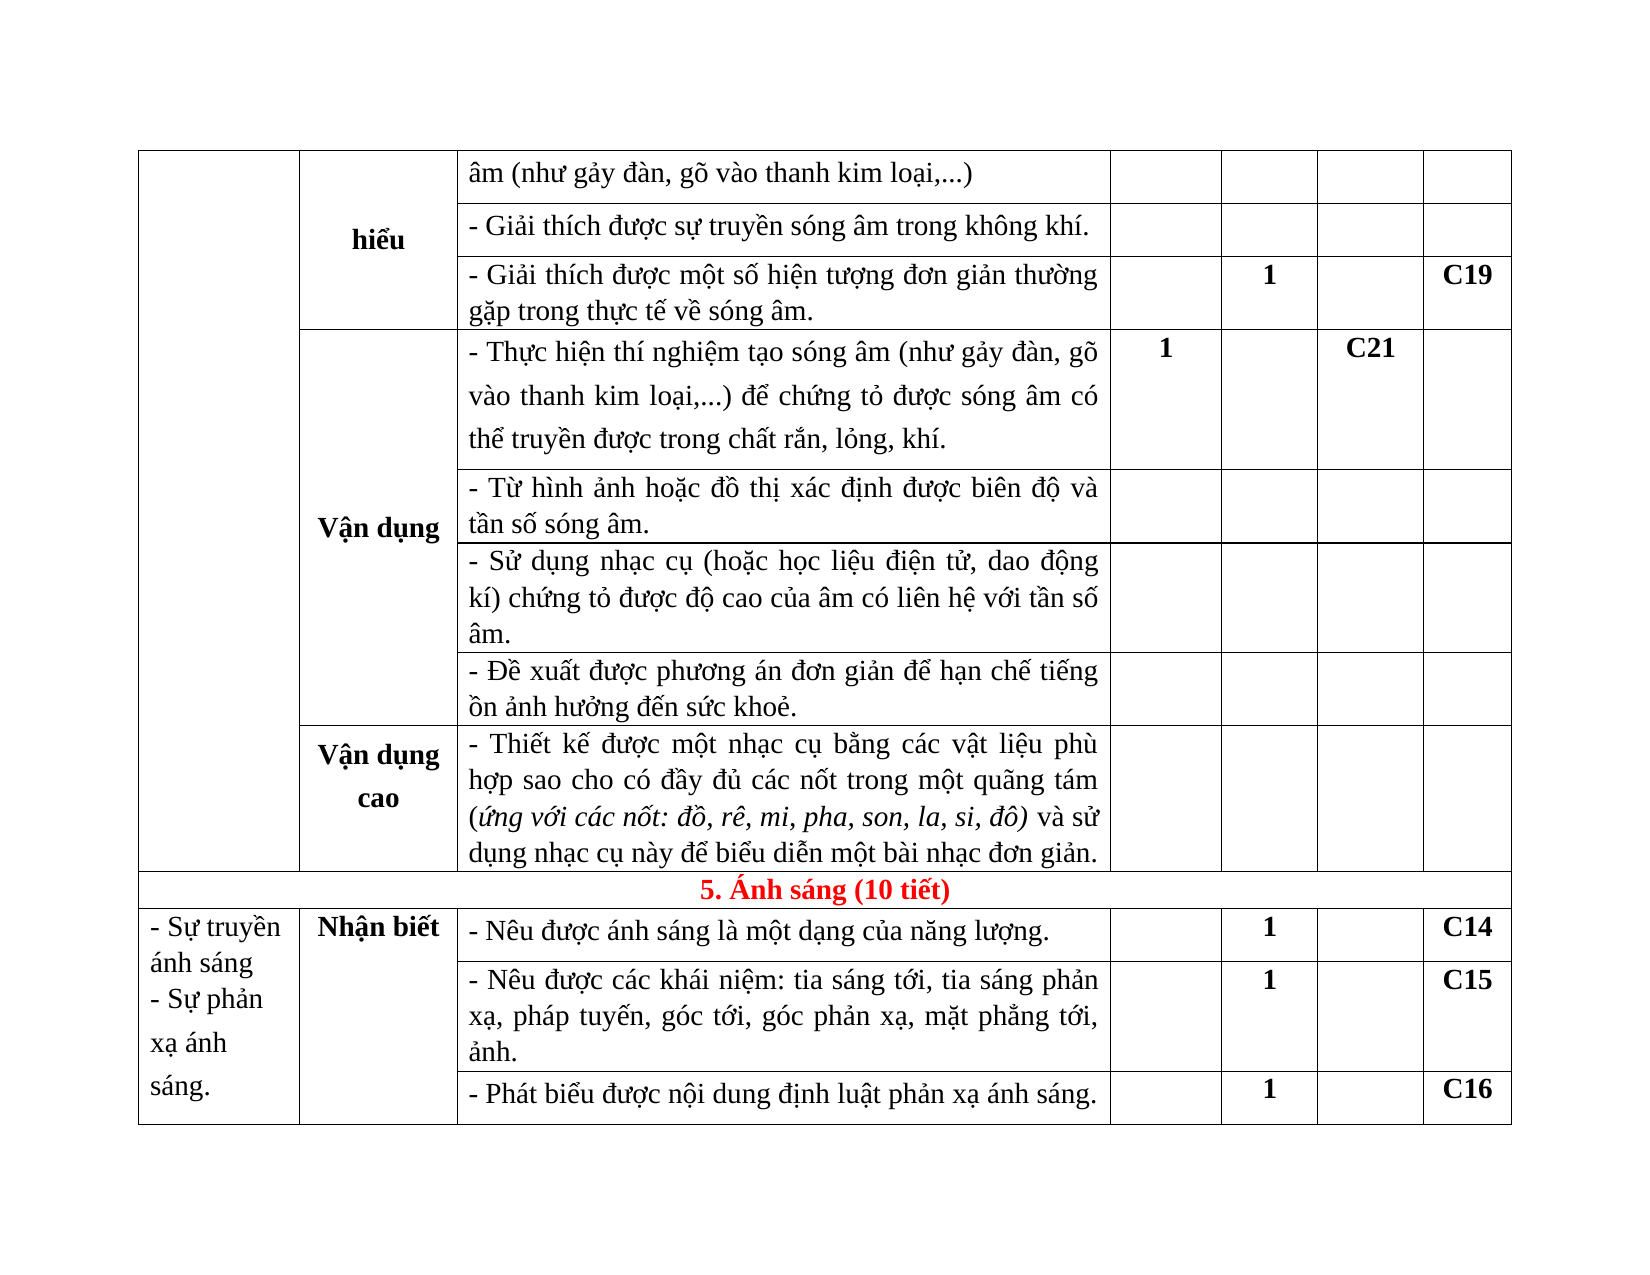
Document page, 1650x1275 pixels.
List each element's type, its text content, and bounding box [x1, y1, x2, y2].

table_cell 1 [1222, 962, 1317, 1071]
table_cell C19 [1424, 257, 1511, 329]
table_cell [458, 151, 1110, 203]
table_cell Thông hiểu [300, 151, 457, 329]
table_cell Nhận biết [300, 909, 457, 1123]
table_cell [1318, 204, 1423, 256]
table_cell [1111, 544, 1221, 652]
table_cell - Thực hiện thí nghiệm tạo sóng âm (như gảy đàn, gõ vào thanh kim loại,...) để chứng tỏ được sóng âm có thể truyền được trong chất rắn, lỏng, khí. [458, 330, 1110, 469]
table_cell [1222, 726, 1317, 871]
table_cell 1 [1222, 257, 1317, 329]
table_cell Vận dụng [300, 330, 457, 725]
table_cell [1111, 151, 1221, 203]
table_cell - Phát biểu được nội dung định luật phản xạ ánh sáng. [458, 1072, 1110, 1123]
table_cell [1318, 1072, 1423, 1123]
table_cell [1424, 544, 1511, 652]
table_cell [1318, 726, 1423, 871]
table_cell [1222, 204, 1317, 256]
table_cell [1111, 962, 1221, 1071]
table_cell [1424, 726, 1511, 871]
table_cell - Đề xuất được phương án đơn giản để hạn chế tiếng ồn ảnh hưởng đến sức khoẻ. [458, 653, 1110, 725]
table_cell [1111, 470, 1221, 542]
table_cell C15 [1424, 962, 1511, 1071]
table_cell [1111, 726, 1221, 871]
table_cell [1424, 330, 1511, 469]
table_cell C21 [1318, 330, 1423, 469]
table_cell - Giải thích được sự truyền sóng âm trong không khí. [458, 204, 1110, 256]
table_cell 1 [1222, 909, 1317, 961]
table_cell - Nêu được ánh sáng là một dạng của năng lượng. [458, 909, 1110, 961]
table_cell [1222, 330, 1317, 469]
table_cell [1424, 151, 1511, 203]
table_cell - Thiết kế được một nhạc cụ bằng các vật liệu phù hợp sao cho có đầy đủ các nốt trong một quãng tám (ứng với các nốt: đồ, rê, mi, pha, son, la, si, đô) và sử dụng nhạc cụ này để biểu diễn một bài nhạc đơn giản. [458, 726, 1110, 871]
table_cell 1 [1222, 1072, 1317, 1123]
table_cell [1111, 204, 1221, 256]
table_cell - Nêu được các khái niệm: tia sáng tới, tia sáng phản xạ, pháp tuyến, góc tới, góc phản xạ, mặt phẳng tới, ảnh. [458, 962, 1110, 1071]
table_cell [1222, 544, 1317, 652]
table_cell [1222, 653, 1317, 725]
table_cell 1 [1111, 330, 1221, 469]
table_cell [1424, 653, 1511, 725]
table_cell [1424, 470, 1511, 542]
table_cell [1111, 909, 1221, 961]
table_cell [1318, 470, 1423, 542]
table_cell [1318, 653, 1423, 725]
table_cell [1222, 151, 1317, 203]
table_cell [1318, 151, 1423, 203]
table_cell C14 [1424, 909, 1511, 961]
table_cell - Từ hình ảnh hoặc đồ thị xác định được biên độ và tần số sóng âm. [458, 470, 1110, 542]
table_cell [1111, 1072, 1221, 1123]
table_cell - Giải thích được một số hiện tượng đơn giản thường gặp trong thực tế về sóng âm. [458, 257, 1110, 329]
table_cell [1318, 962, 1423, 1071]
table_cell 5. Ánh sáng (10 tiết) [139, 872, 1511, 908]
table_cell Vận dụng cao [300, 726, 457, 871]
table_cell C16 [1424, 1072, 1511, 1123]
table_cell [1318, 544, 1423, 652]
table_cell [1424, 204, 1511, 256]
table_cell - Sử dụng nhạc cụ (hoặc học liệu điện tử, dao động kí) chứng tỏ được độ cao của âm có liên hệ với tần số âm. [458, 544, 1110, 652]
table_cell [1318, 909, 1423, 961]
table_cell [1318, 257, 1423, 329]
table_cell - Sự truyền ánh sáng - Sự phản xạ ánh sáng. - Ảnh của vật tạo bởi gương phẳng. [139, 909, 299, 1123]
table_cell [1111, 257, 1221, 329]
table_cell [1222, 470, 1317, 542]
table_cell [1111, 653, 1221, 725]
